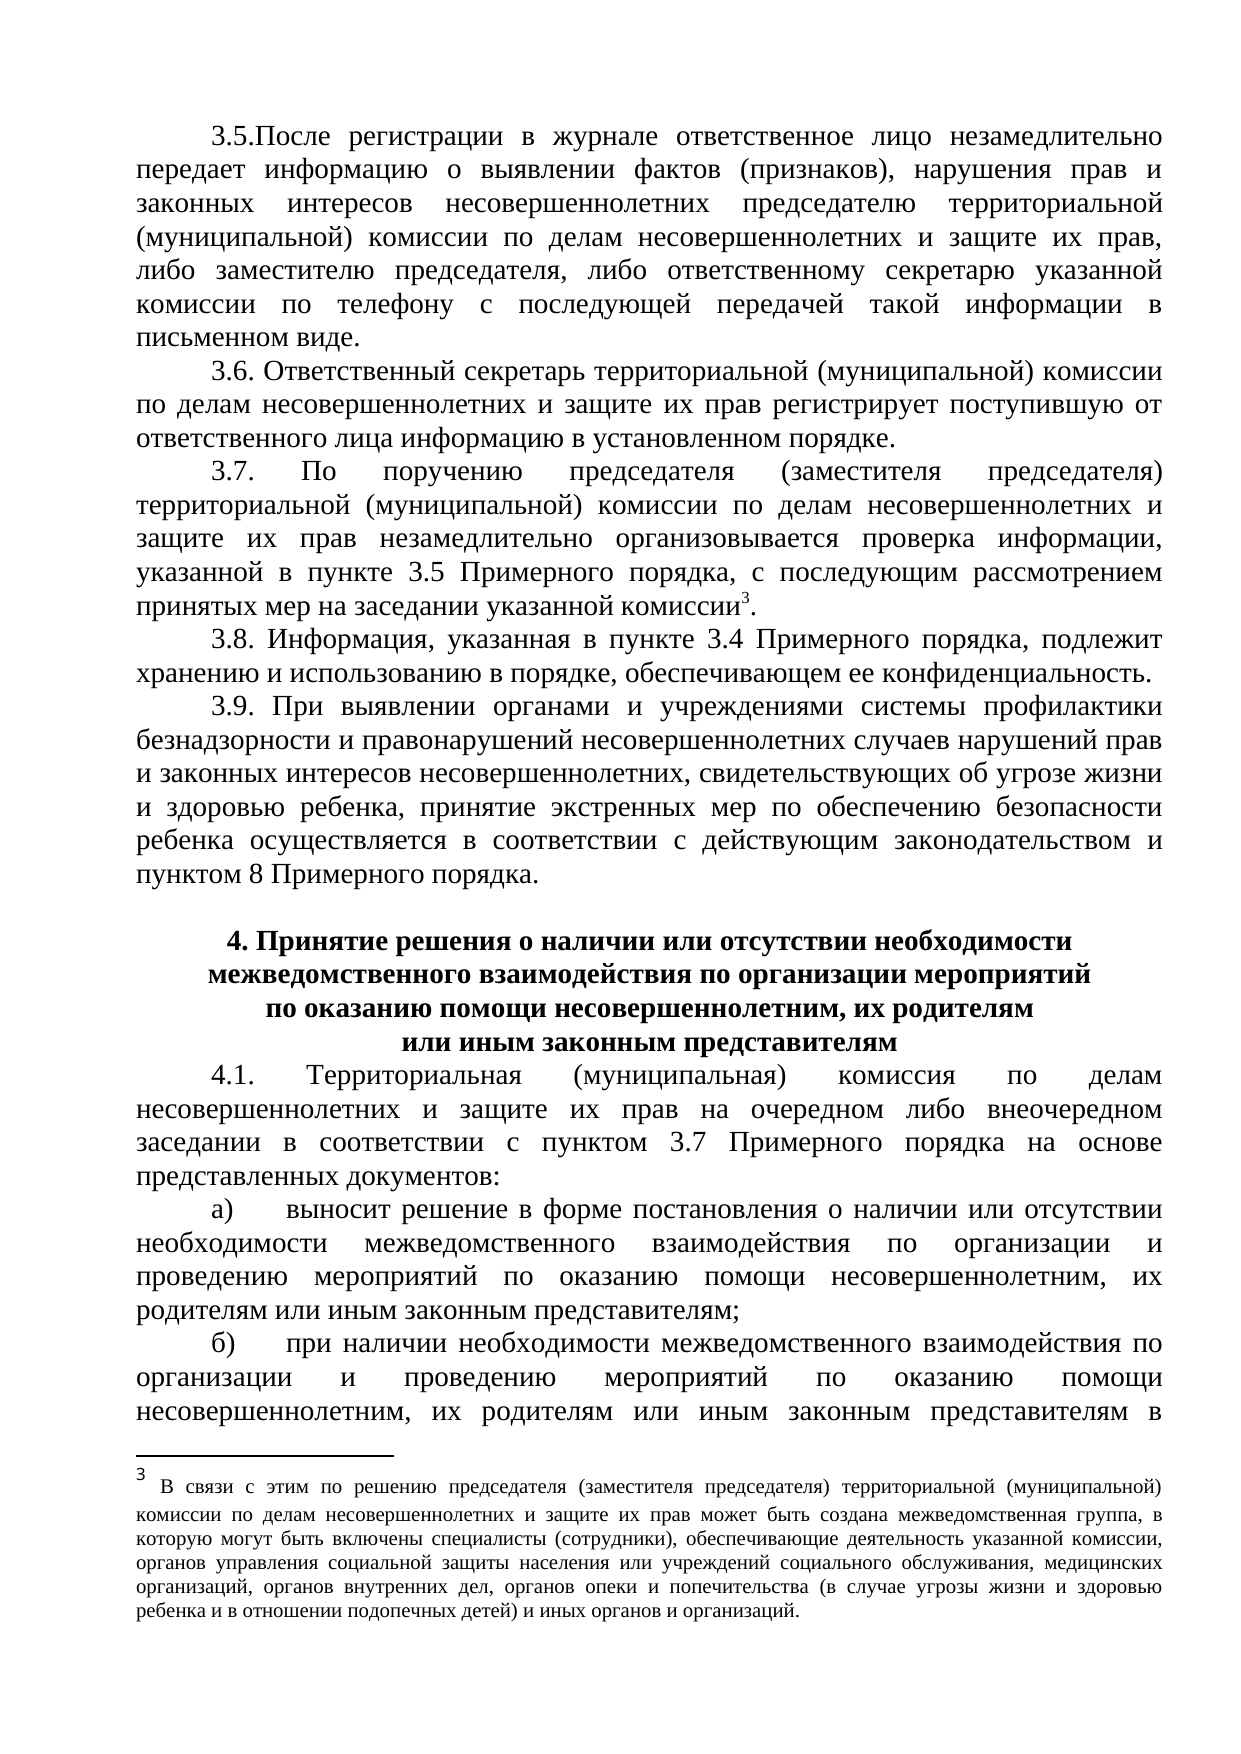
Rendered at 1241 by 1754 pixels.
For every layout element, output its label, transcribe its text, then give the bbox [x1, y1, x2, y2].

list выносит решение в форме постановления о наличии или отсутствии необходимости межведомственного взаимодействия по организации и проведению мероприятий по оказанию помощи несовершеннолетним, их родителям или иным законным представителям; [136, 1191, 1163, 1326]
text 4. Принятие решения о наличии или отсутствии необходимости [136, 923, 1163, 957]
text межведомственного взаимодействия по организации мероприятий [136, 957, 1163, 990]
text 3.7. По поручению председателя (заместителя председателя) территориальной (муниципальной) комиссии по делам несовершеннолетних и защите их прав незамедлительно организовывается проверка информации, указанной в пункте 3.5 Примерного порядка, с последующим рассмотрением принятых мер на заседании указанной комиссии. [136, 453, 1163, 621]
text 3.9. При выявлении органами и учреждениями системы профилактики безнадзорности и правонарушений несовершеннолетних случаев нарушений прав и законных интересов несовершеннолетних, свидетельствующих об угрозе жизни и здоровью ребенка, принятие экстренных мер по обеспечению безопасности ребенка осуществляется в соответствии с действующим законодательством и пунктом 8 Примерного порядка. [136, 688, 1163, 889]
text 3.6. Ответственный секретарь территориальной (муниципальной) комиссии по делам несовершеннолетних и защите их прав регистрирует поступившую от ответственного лица информацию в установленном порядке. [136, 353, 1163, 453]
text 4.1. Территориальная (муниципальная) комиссия по делам несовершеннолетних и защите их прав на очередном либо внеочередном заседании в соответствии с пунктом 3.7 Примерного порядка на основе представленных документов: [136, 1057, 1163, 1191]
text 3.5.После регистрации в журнале ответственное лицо незамедлительно передает информацию о выявлении фактов (признаков), нарушения прав и законных интересов несовершеннолетних председателю территориальной (муниципальной) комиссии по делам несовершеннолетних и защите их прав, либо заместителю председателя, либо ответственному секретарю указанной комиссии по телефону с последующей передачей такой информации в письменном виде. [136, 118, 1163, 353]
text по оказанию помощи несовершеннолетним, их родителям [136, 990, 1163, 1024]
text 3.8. Информация, указанная в пункте 3.4 Примерного порядка, подлежит хранению и использованию в порядке, обеспечивающем ее конфиденциальность. [136, 621, 1163, 688]
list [136, 1326, 1163, 1426]
text или иным законным представителям [136, 1024, 1163, 1057]
